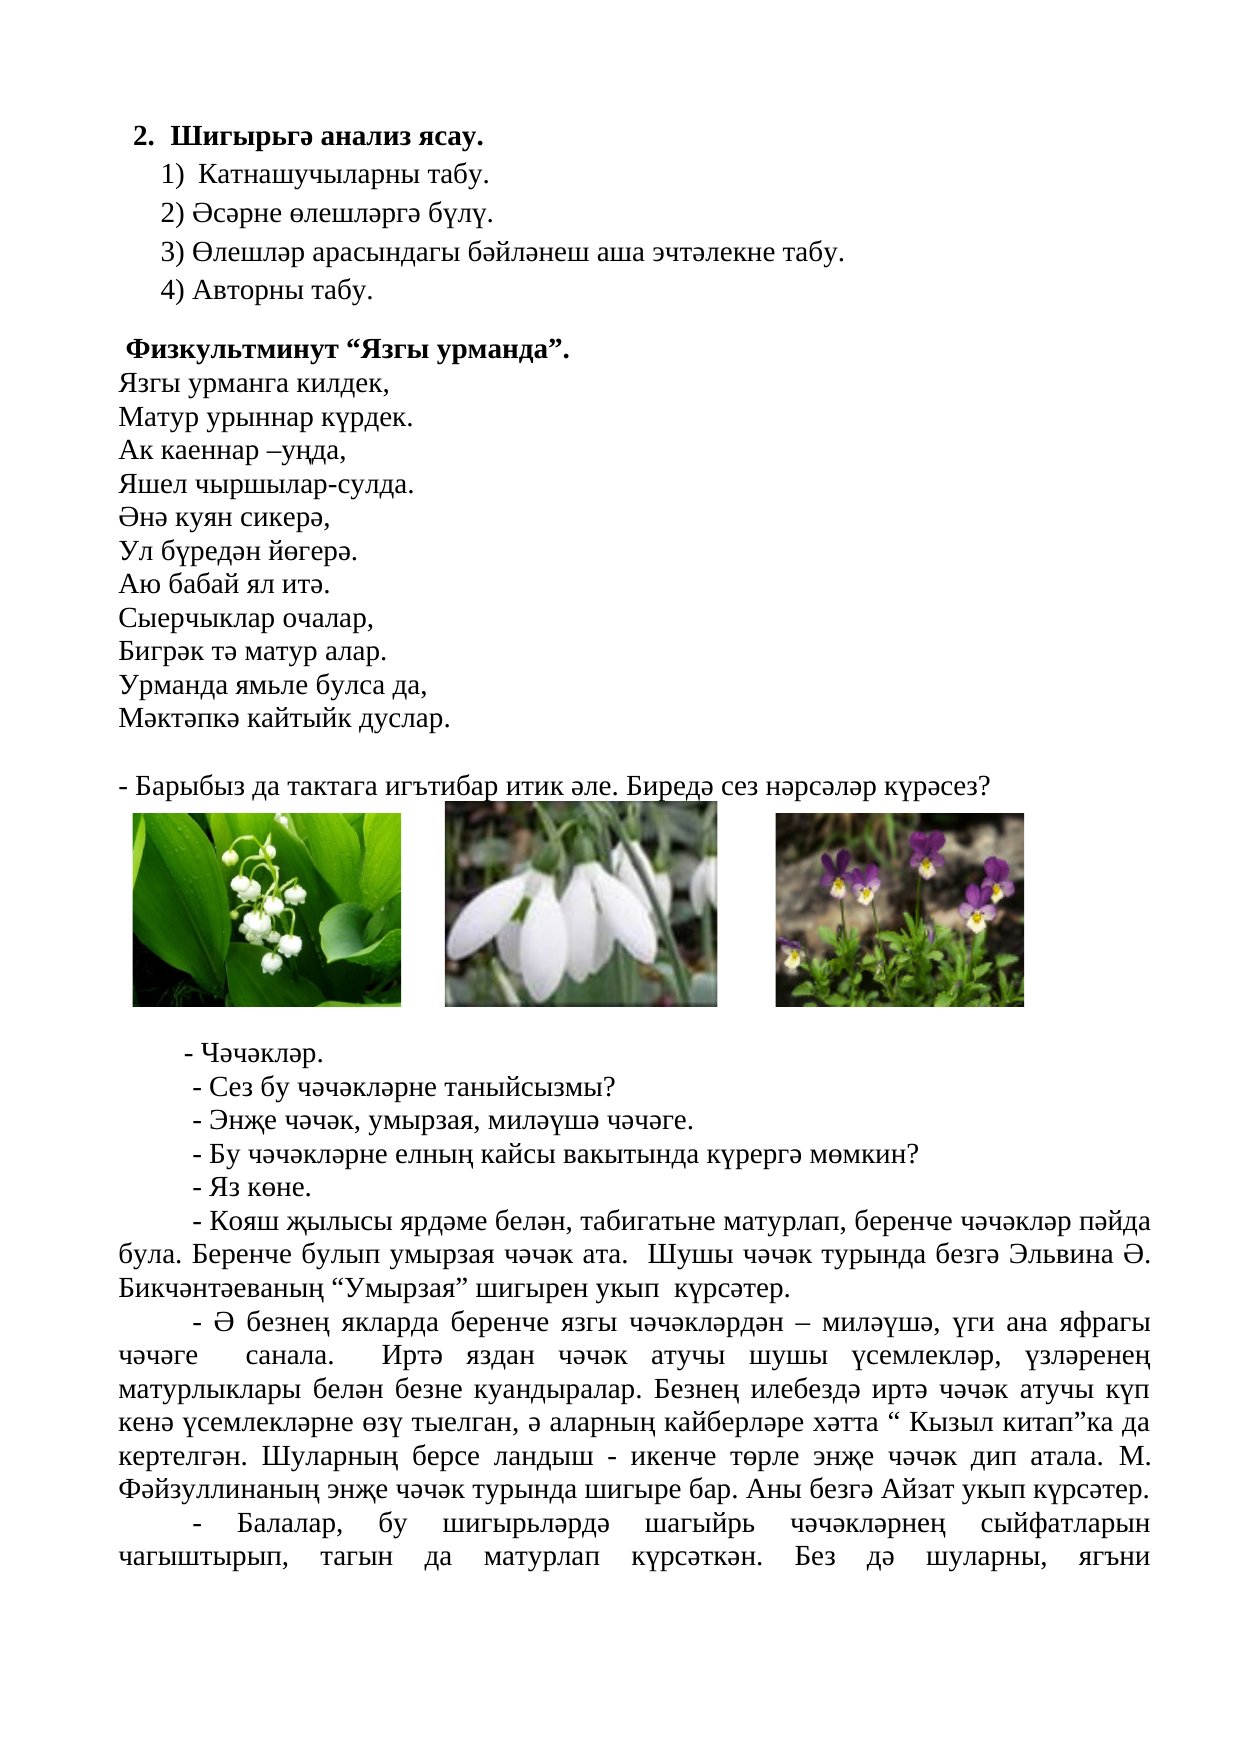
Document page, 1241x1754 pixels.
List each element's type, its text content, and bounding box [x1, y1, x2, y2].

text Сыерчыклар очалар, [118, 600, 1152, 633]
text Физкультминут “Язгы урманда”. [118, 332, 1152, 365]
text Урманда ямьле булса да, [118, 667, 1152, 701]
text Әнә куян сикерә, [118, 499, 1152, 533]
picture [775, 813, 1025, 1007]
text Яшел чыршылар-сулда. [118, 466, 1152, 499]
picture [132, 813, 402, 1007]
text Мәктәпкә кайтыйк дуслар. [118, 701, 1152, 734]
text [118, 1505, 1152, 1572]
text Бигрәк тә матур алар. [118, 633, 1152, 667]
list 2) Әсәрне өлешләргә бүлү. [160, 195, 1152, 229]
text - Ә безнең якларда беренче язгы чәчәкләрдән – миләүшә, үги ана яфрагы чәчәге санала. Иртә яздан чәчәк атучы шушы үсемлекләр, үзләренең матурлыклары белән безне куандыралар. Безнең илебездә иртә чәчәк атучы күп кенә үсемлекләрне өзү тыелган, ә аларның кайберләре хәтта “ Кызыл китап”ка да кертелгән. Шуларның берсе ландыш - икенче төрле энҗе чәчәк дип атала. М. Фәйзуллинаның энҗе чәчәк турында шигыре бар. Аны безгә Айзат укып күрсәтер. [118, 1304, 1152, 1505]
text Матур урыннар күрдек. [118, 399, 1152, 432]
text Аю бабай ял итә. [118, 566, 1152, 600]
list 4) Авторны табу. [160, 272, 1152, 306]
list Шигырьгә анализ ясау. [133, 118, 1152, 152]
text - Энҗе чәчәк, умырзая, миләүшә чәчәге. [118, 1102, 1152, 1136]
text Ул бүредән йөгерә. [118, 533, 1152, 566]
text - Чәчәкләр. [118, 1035, 1152, 1069]
text - Сез бу чәчәкләрне таныйсызмы? [118, 1069, 1152, 1102]
text Ак каеннар –уңда, [118, 432, 1152, 466]
text - Бу чәчәкләрне елның кайсы вакытында күрергә мөмкин? [118, 1136, 1152, 1169]
picture [444, 801, 718, 1007]
text Язгы урманга килдек, [118, 365, 1152, 399]
text - Барыбыз да тактага игътибар итик әле. Биредә сез нәрсәләр күрәсез? [118, 768, 1152, 801]
text - Кояш җылысы ярдәме белән, табигатьне матурлап, беренче чәчәкләр пәйда була. Беренче булып умырзая чәчәк ата. Шушы чәчәк турында безгә Эльвина Ә. Бикчәнтәеваның “Умырзая” шигырен укып күрсәтер. [118, 1203, 1152, 1304]
list 3) Өлешләр арасындагы бәйләнеш аша эчтәлекне табу. [160, 234, 1152, 267]
list Катнашучыларны табу. [160, 157, 1152, 190]
text - Яз көне. [118, 1169, 1152, 1203]
